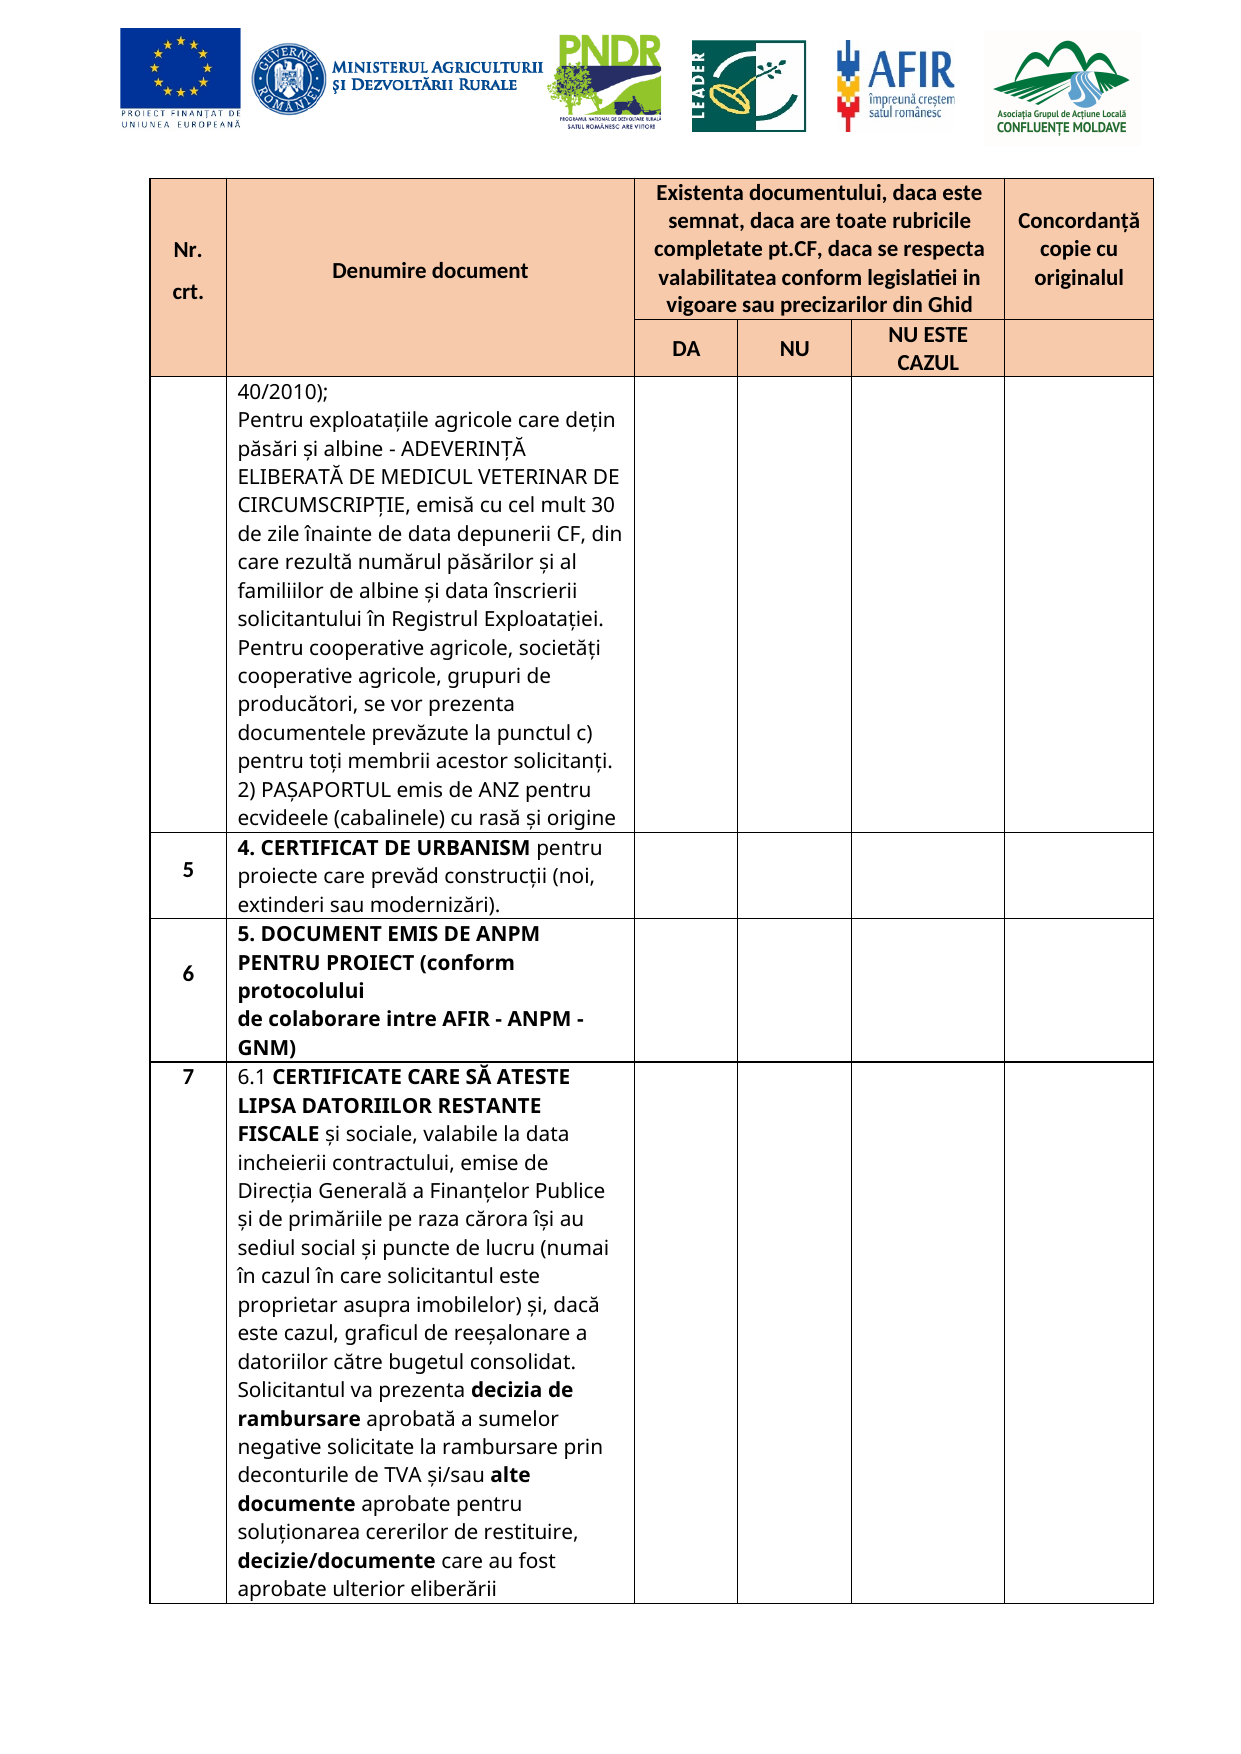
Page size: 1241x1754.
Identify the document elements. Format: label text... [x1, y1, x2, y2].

table_cell [738, 377, 851, 832]
table_header Existenta documentului, daca este semnat, daca are toate rubricile completate pt.CF, daca se respecta valabilitatea conform legislatiei in vigoare sau precizarilor din Ghid [635, 179, 1004, 319]
table_cell [1005, 377, 1153, 832]
picture [837, 40, 955, 132]
table_cell [852, 1063, 1004, 1603]
picture [984, 31, 1141, 146]
table_cell [738, 833, 851, 918]
table_cell DA [635, 320, 737, 376]
table_cell [738, 919, 851, 1061]
table_header Denumire document [227, 179, 634, 376]
table_cell [635, 919, 737, 1061]
table_cell [852, 833, 1004, 918]
table_cell 5 [151, 833, 226, 918]
table_cell NU ESTE CAZUL [852, 320, 1004, 376]
table_cell 7 [151, 1063, 226, 1603]
table_cell [852, 377, 1004, 832]
table_cell 4 [151, 377, 226, 832]
table_cell [635, 833, 737, 918]
table_cell NU [738, 320, 851, 376]
table_cell [852, 919, 1004, 1061]
table_cell [1005, 833, 1153, 918]
table_cell [635, 1063, 737, 1603]
table_header Nr. crt. [151, 179, 226, 376]
table_cell [1005, 1063, 1153, 1603]
picture [120, 28, 662, 132]
table_cell 5. DOCUMENT EMIS DE ANPM PENTRU PROIECT (conform protocolului de colaborare intre AFIR - ANPM - GNM) [227, 919, 634, 1061]
table_cell [635, 377, 737, 832]
table_header Concordanță copie cu originalul [1005, 179, 1153, 319]
table_cell 4. CERTIFICAT DE URBANISM pentru proiecte care prevăd construcţii (noi, extinderi sau modernizări). [227, 833, 634, 918]
picture [692, 40, 807, 132]
table_cell [1005, 320, 1153, 376]
table_cell [1005, 919, 1153, 1061]
table_cell 6 [151, 919, 226, 1061]
table_cell [738, 1063, 851, 1603]
